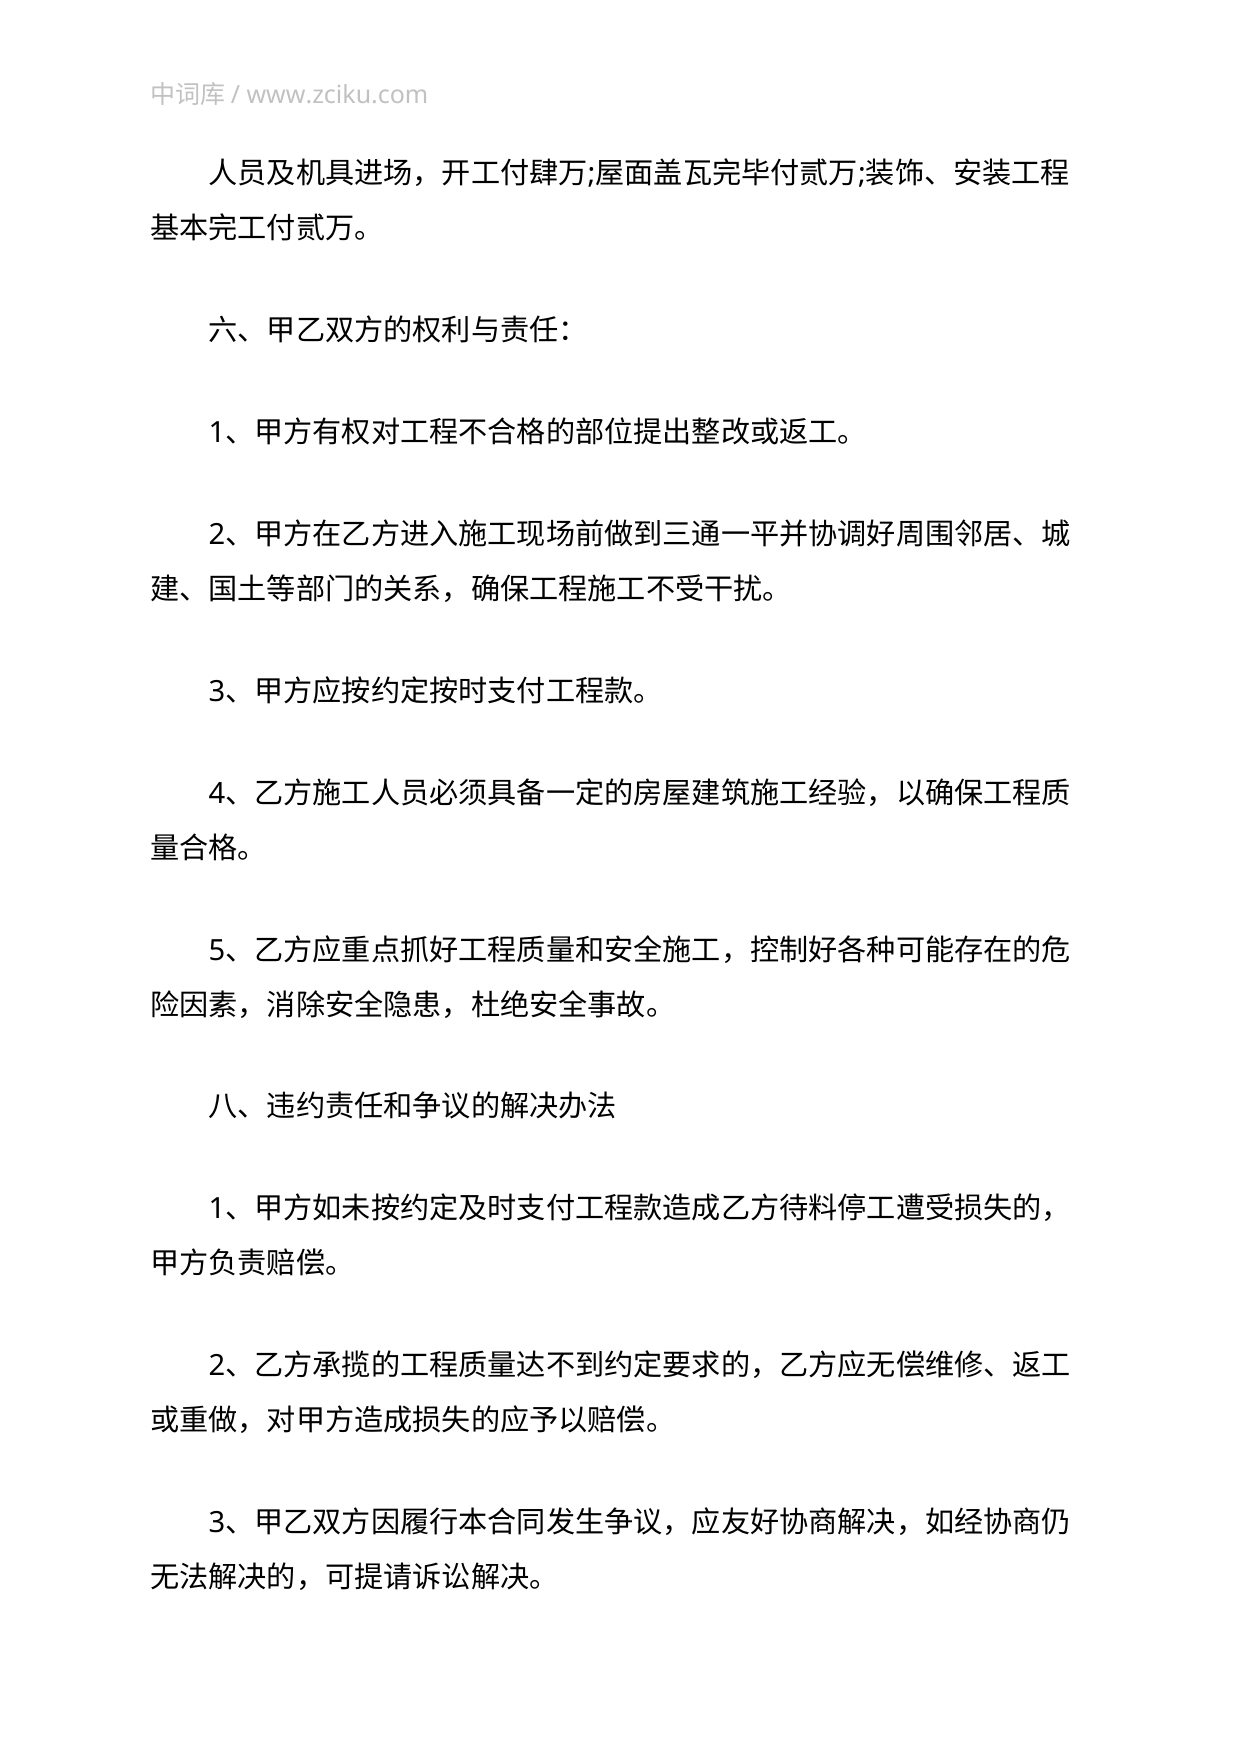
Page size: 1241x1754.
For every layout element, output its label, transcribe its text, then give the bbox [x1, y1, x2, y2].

text 八、违约责任和争议的解决办法 [150, 1083, 1090, 1125]
text 5、乙方应重点抓好工程质量和安全施工，控制好各种可能存在的危险因素，消除安全隐患，杜绝安全事故。 [150, 926, 1090, 1023]
text 3、甲乙双方因履行本合同发生争议，应友好协商解决，如经协商仍无法解决的，可提请诉讼解决。 [150, 1498, 1090, 1595]
text 六、甲乙双方的权利与责任： [150, 307, 1090, 349]
text 2、甲方在乙方进入施工现场前做到三通一平并协调好周围邻居、城建、国土等部门的关系，确保工程施工不受干扰。 [150, 511, 1090, 608]
text 2、乙方承揽的工程质量达不到约定要求的，乙方应无偿维修、返工或重做，对甲方造成损失的应予以赔偿。 [150, 1341, 1090, 1439]
text 人员及机具进场，开工付肆万;屋面盖瓦完毕付贰万;装饰、安装工程基本完工付贰万。 [150, 150, 1090, 247]
text 4、乙方施工人员必须具备一定的房屋建筑施工经验，以确保工程质量合格。 [150, 769, 1090, 867]
text 3、甲方应按约定按时支付工程款。 [150, 667, 1090, 710]
text 1、甲方如未按约定及时支付工程款造成乙方待料停工遭受损失的，甲方负责赔偿。 [150, 1184, 1090, 1282]
text 1、甲方有权对工程不合格的部位提出整改或返工。 [150, 408, 1090, 451]
